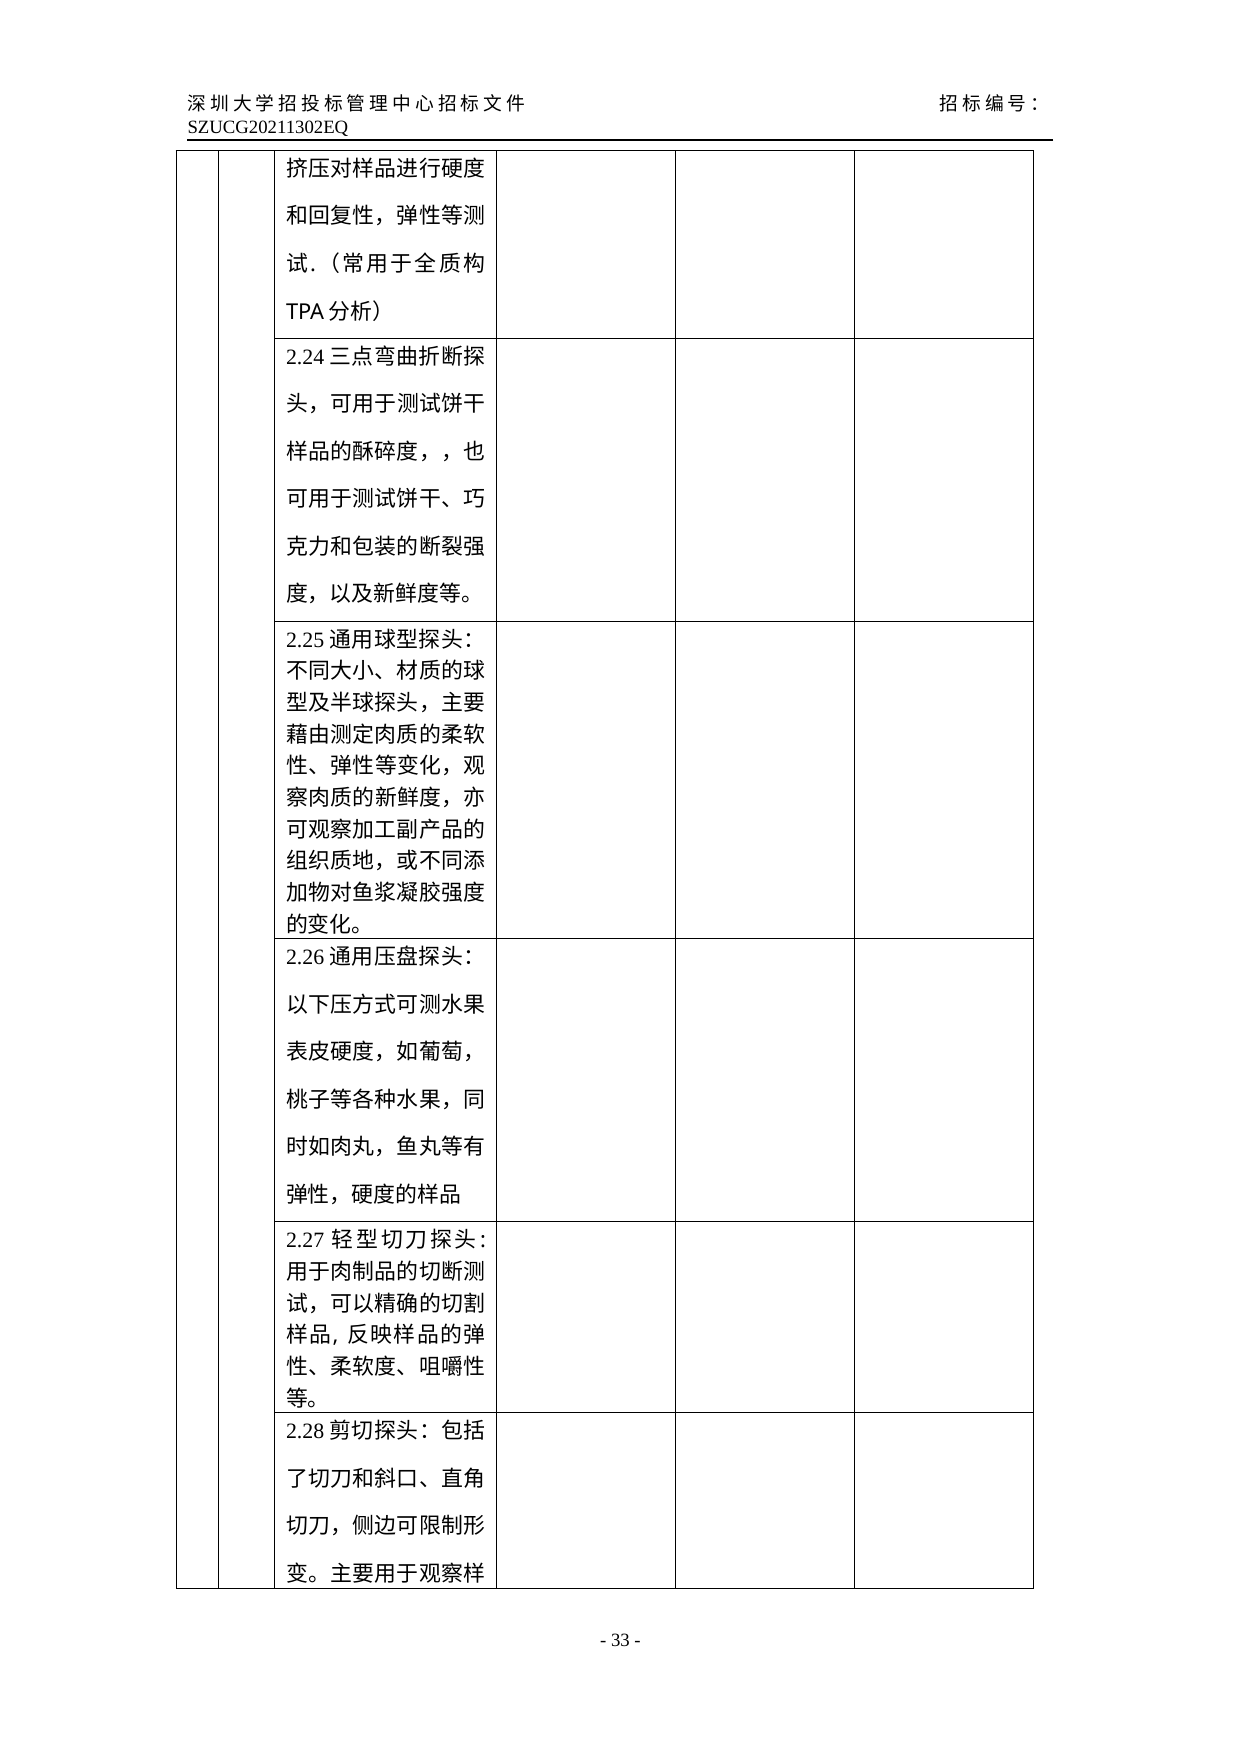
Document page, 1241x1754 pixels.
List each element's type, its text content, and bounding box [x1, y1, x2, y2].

table_cell [855, 939, 1033, 1221]
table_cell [275, 1413, 496, 1587]
table_cell [676, 339, 854, 621]
table_cell [855, 622, 1033, 938]
table_cell [497, 1222, 675, 1412]
table_cell [855, 1413, 1033, 1587]
table_cell [676, 151, 854, 338]
table_cell [855, 1222, 1033, 1412]
table_cell [497, 151, 675, 338]
table_cell [676, 1413, 854, 1587]
table_cell 2.27轻型切刀探头:用于肉制品的切断测试，可以精确的切割样品, 反映样品的弹性、柔软度、咀嚼性等。 [275, 1222, 496, 1412]
table_cell [497, 339, 675, 621]
table_cell [497, 939, 675, 1221]
table_cell 2.24三点弯曲折断探头，可用于测试饼干样品的酥碎度，，也可用于测试饼干、巧克力和包装的断裂强度，以及新鲜度等。 [275, 339, 496, 621]
table_cell [676, 1222, 854, 1412]
table_cell [676, 622, 854, 938]
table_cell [275, 151, 496, 338]
table_cell 2.26通用压盘探头：以下压方式可测水果表皮硬度，如葡萄，桃子等各种水果，同时如肉丸，鱼丸等有弹性，硬度的样品 [275, 939, 496, 1221]
table_cell [855, 151, 1033, 338]
table_cell [676, 939, 854, 1221]
table_cell 2.25通用球型探头：不同大小、材质的球型及半球探头，主要藉由测定肉质的柔软性、弹性等变化，观察肉质的新鲜度，亦可观察加工副产品的组织质地，或不同添加物对鱼浆凝胶强度的变化。 [275, 622, 496, 938]
table_cell [855, 339, 1033, 621]
table_cell [497, 1413, 675, 1587]
table_cell [497, 622, 675, 938]
